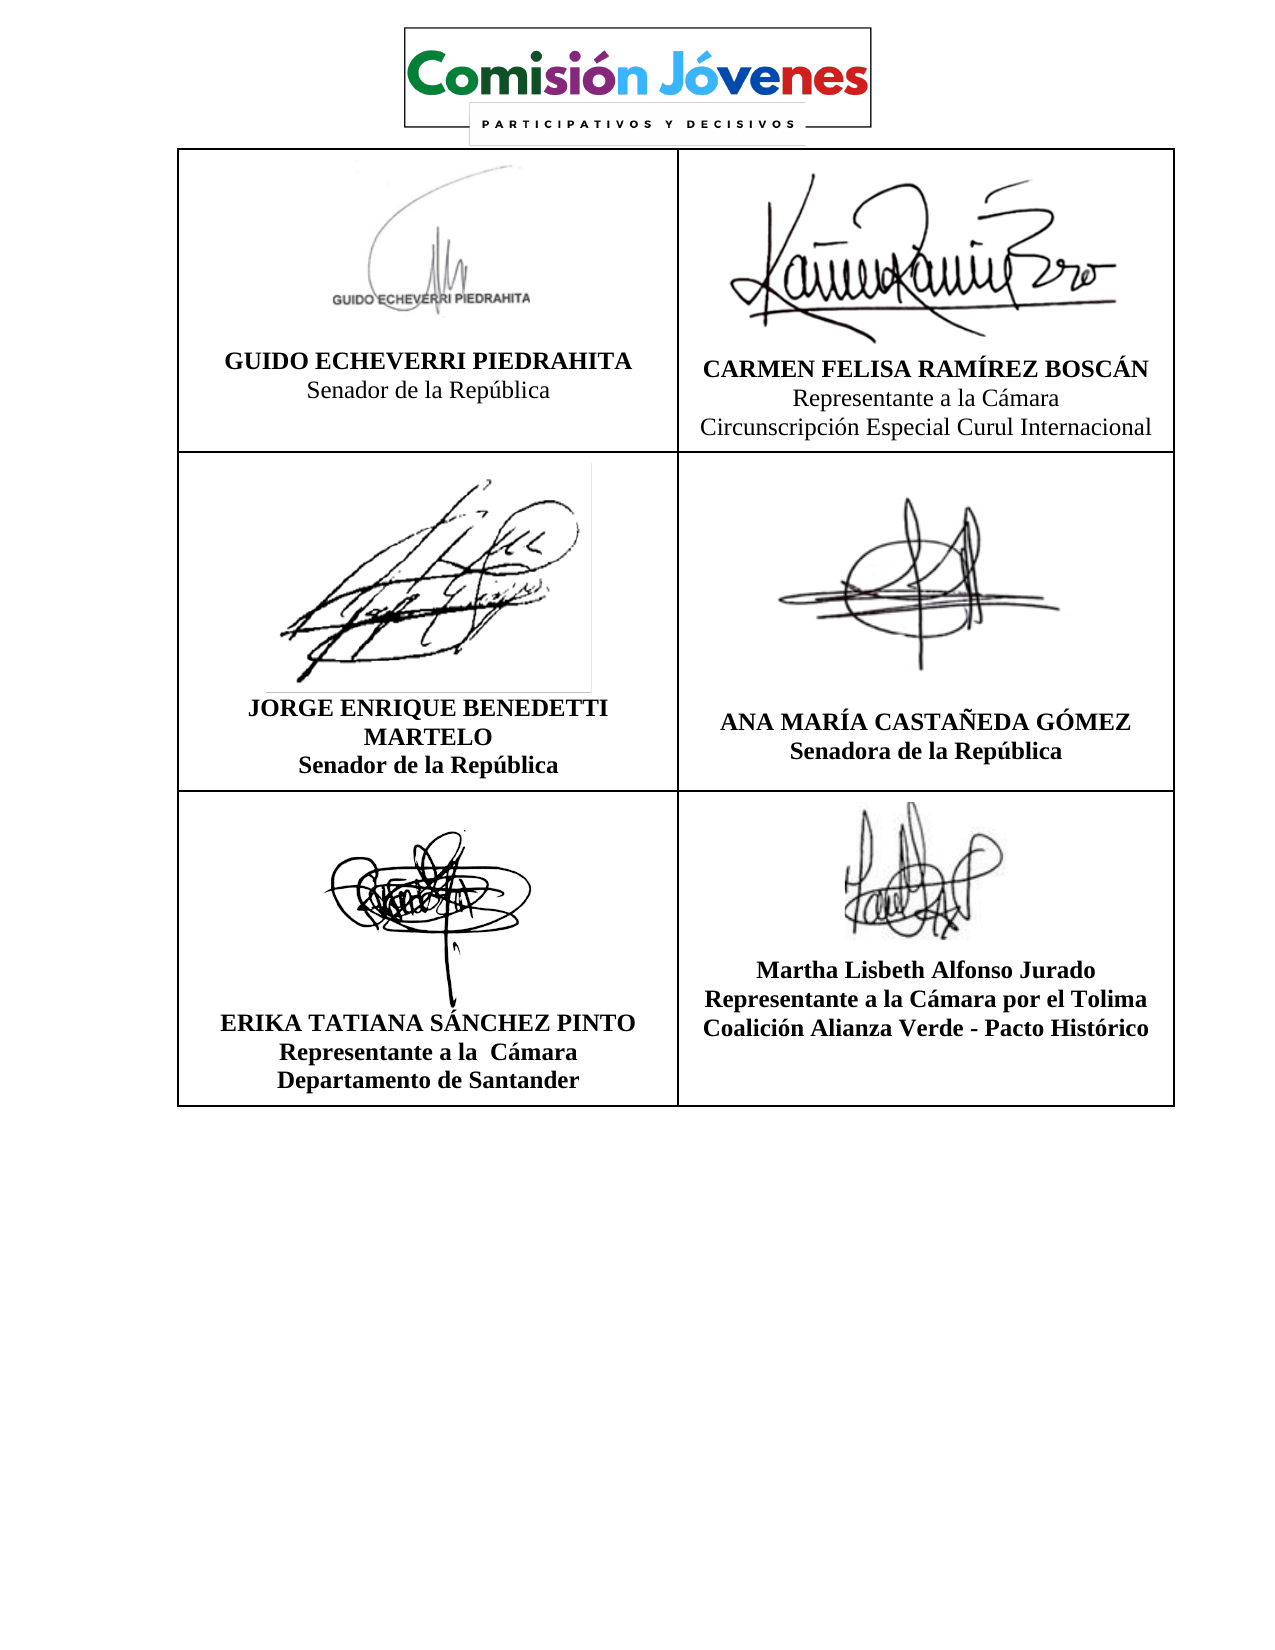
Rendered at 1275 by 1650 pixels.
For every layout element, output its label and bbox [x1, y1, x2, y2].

picture [396, 21, 878, 148]
picture [265, 463, 592, 693]
picture [715, 160, 1137, 355]
picture [776, 492, 1075, 679]
picture [844, 802, 1008, 956]
picture [322, 830, 534, 1008]
picture [332, 160, 530, 318]
